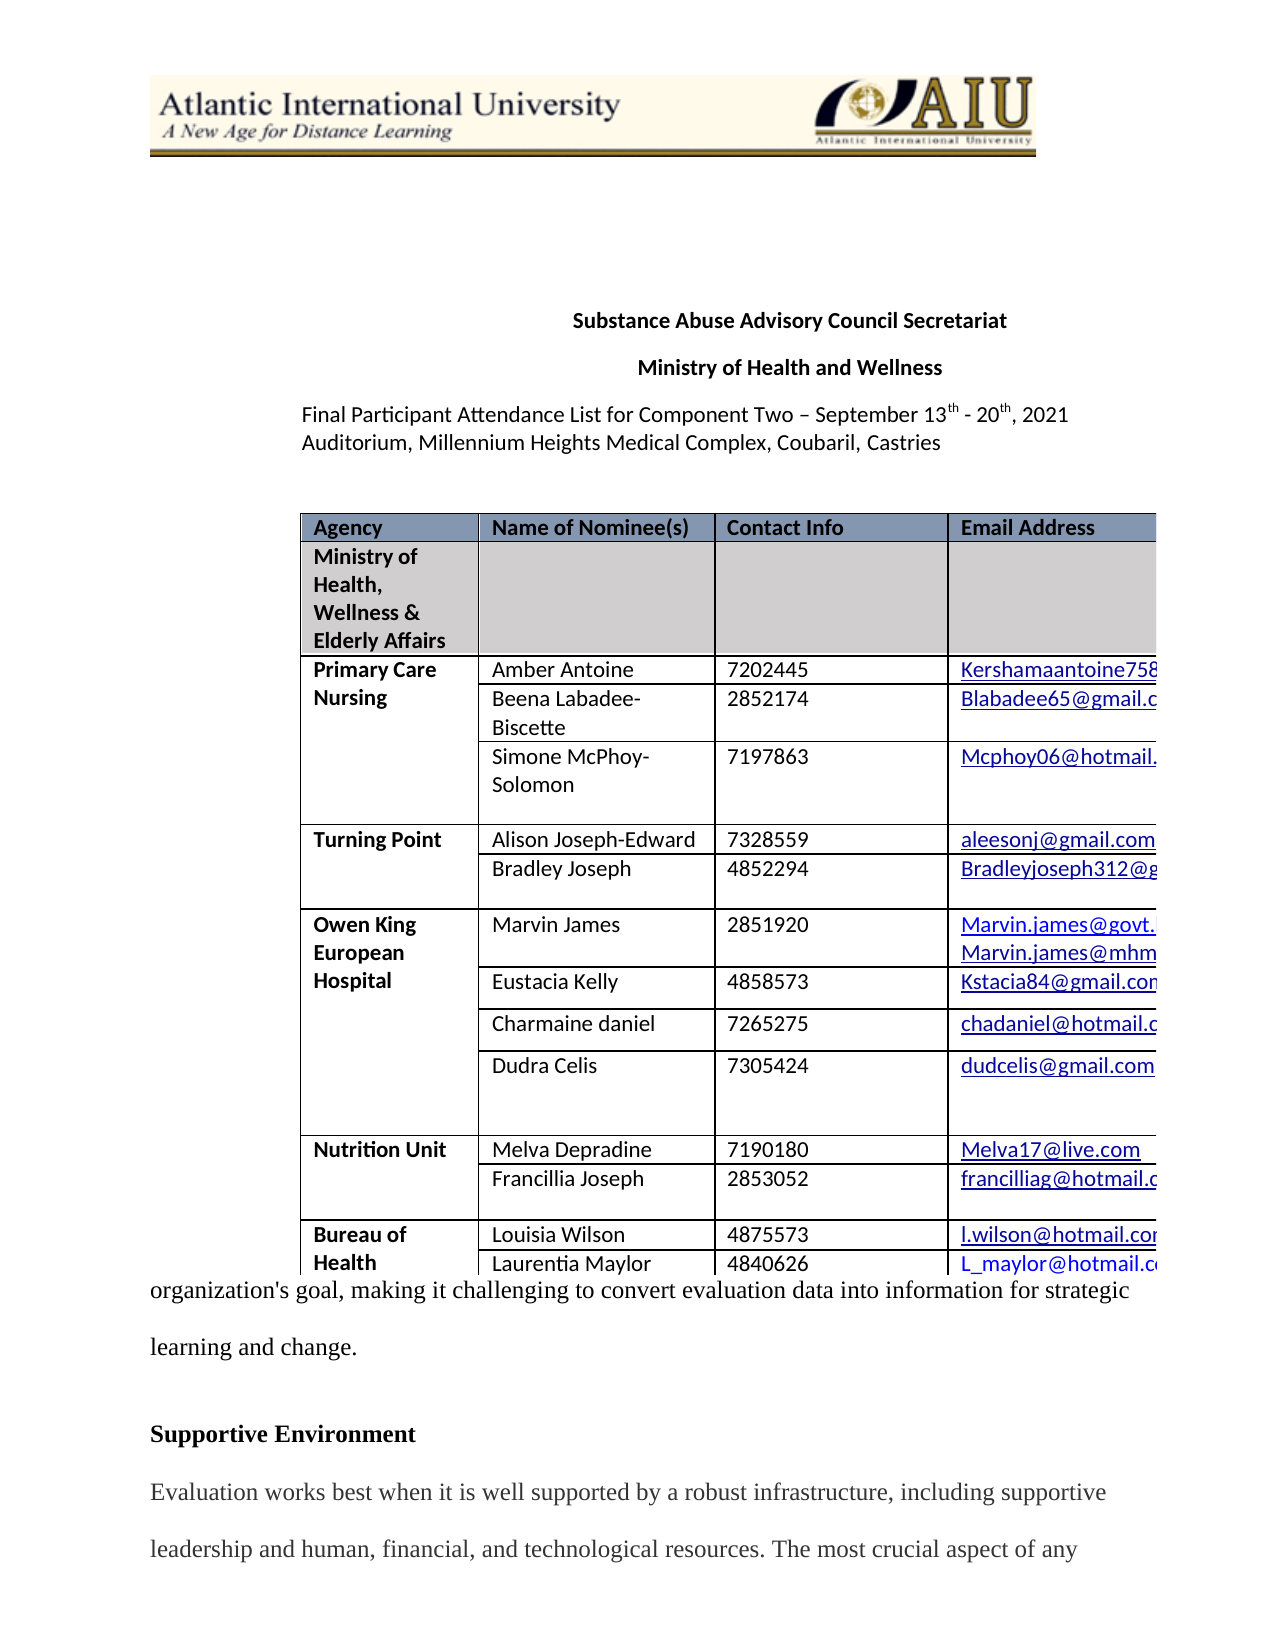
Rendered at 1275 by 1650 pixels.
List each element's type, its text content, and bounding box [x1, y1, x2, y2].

picture [150, 75, 1037, 157]
text It is a system of evaluation and strategic learning (SLES) to assist strategic decision-making at both the program and organizational levels. As a result, an organization must possess and can explain and accept the plans and techniques to attain its objectives. When creating a SLES, an organization examines and evaluates the consistency of the current strategies in use. Evaluation operations may quickly become fragmented and unconnected without a clear grasp of the organization's goal, making it challenging to convert evaluation data into information for strategic learning and change. [150, 1275, 1134, 1361]
text Supportive Environment Evaluation works best when it is well supported by a robust infrastructure, including supportive leadership and human, financial, and technological resources. The most crucial aspect of any organization is its people – the people in charge of overseeing and carrying out evaluation activities. Financial and technological resources, such as knowledge management systems, are also necessary to develop a fully functional. While designated evaluation staff may have direct control over specific evaluation and learning activities, the infrastructure required to support the design, implementation, communication, and use of evaluation findings is frequently the responsibility of other departments such as Information Technology (IT) and communications. As a result, organizational leadership and cross-departmental coordination are required to ensure that evaluation resources are available. [150, 1419, 1134, 1563]
